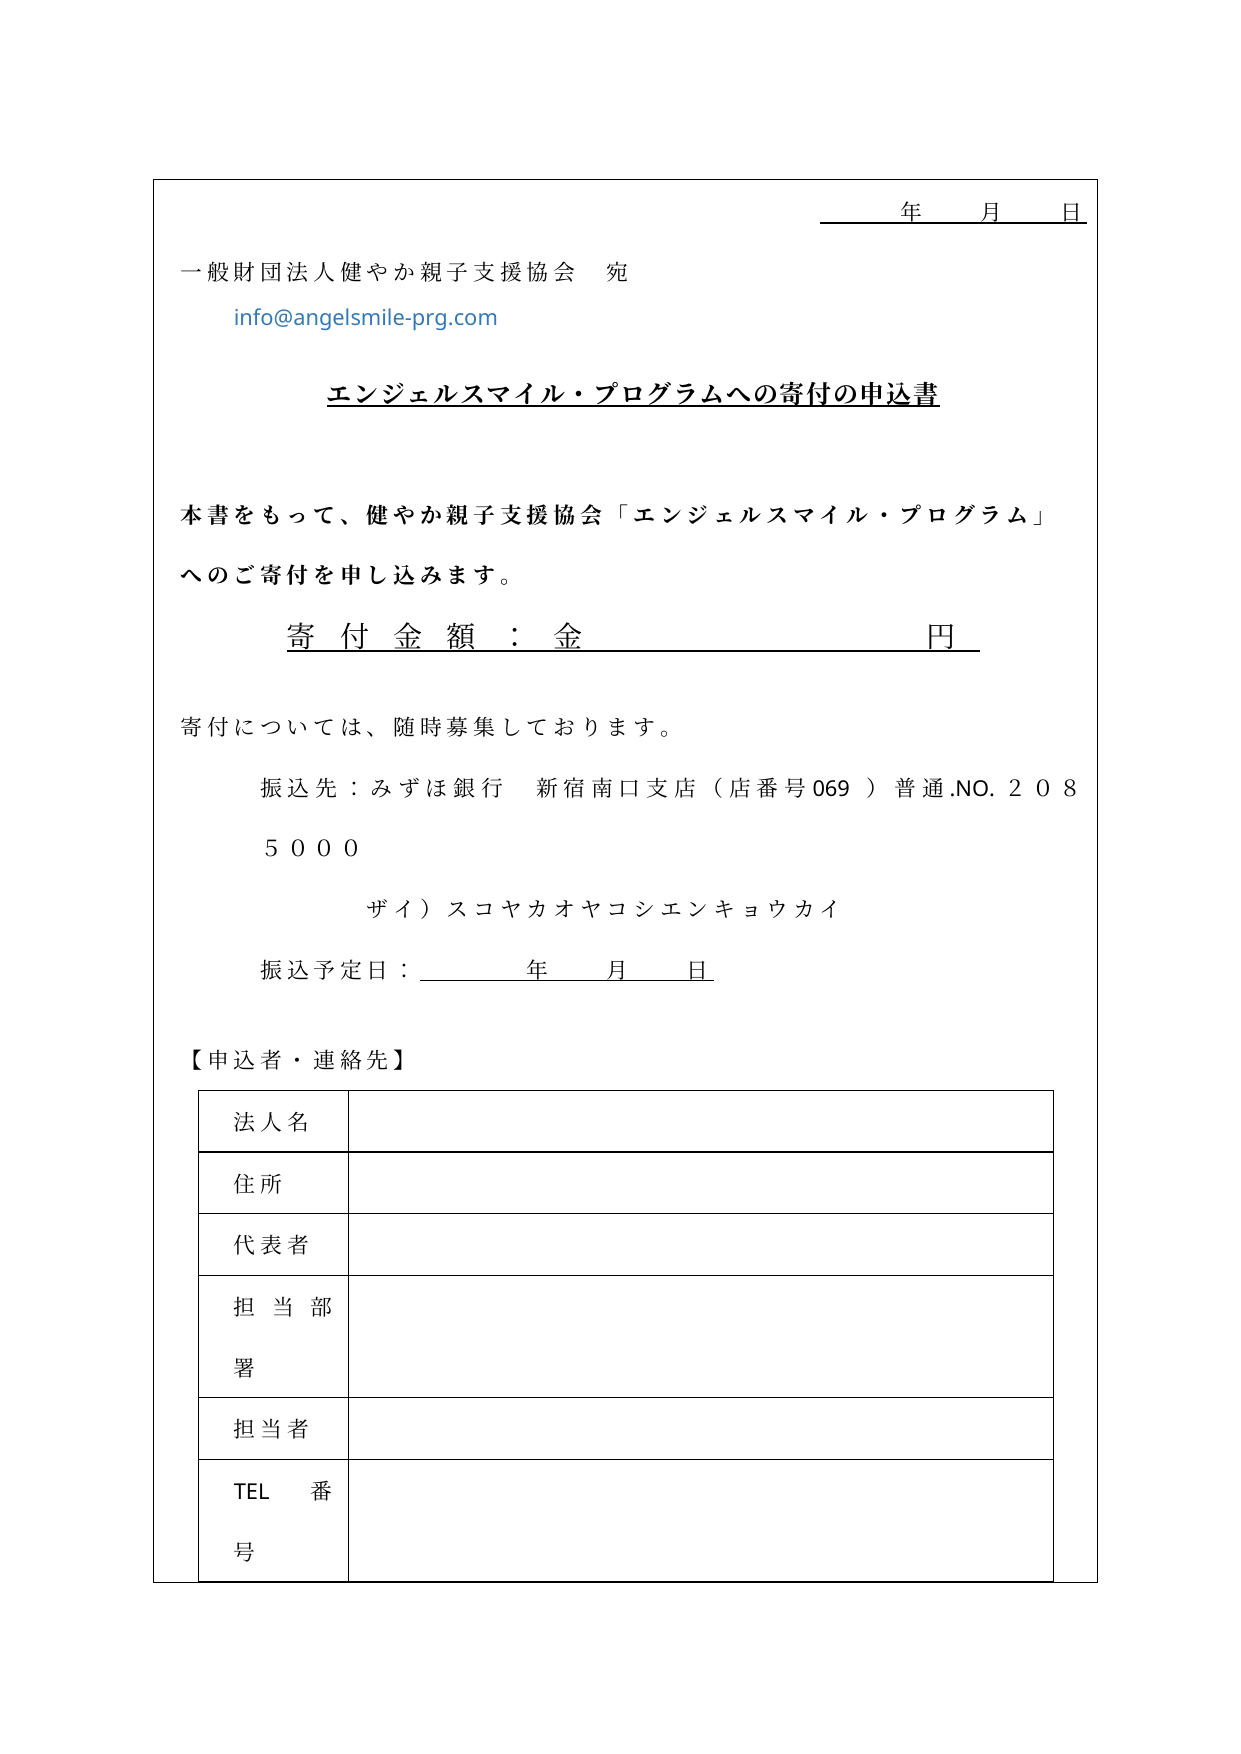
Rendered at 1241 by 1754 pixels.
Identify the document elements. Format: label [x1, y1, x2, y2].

table_header [154, 180, 1097, 1582]
